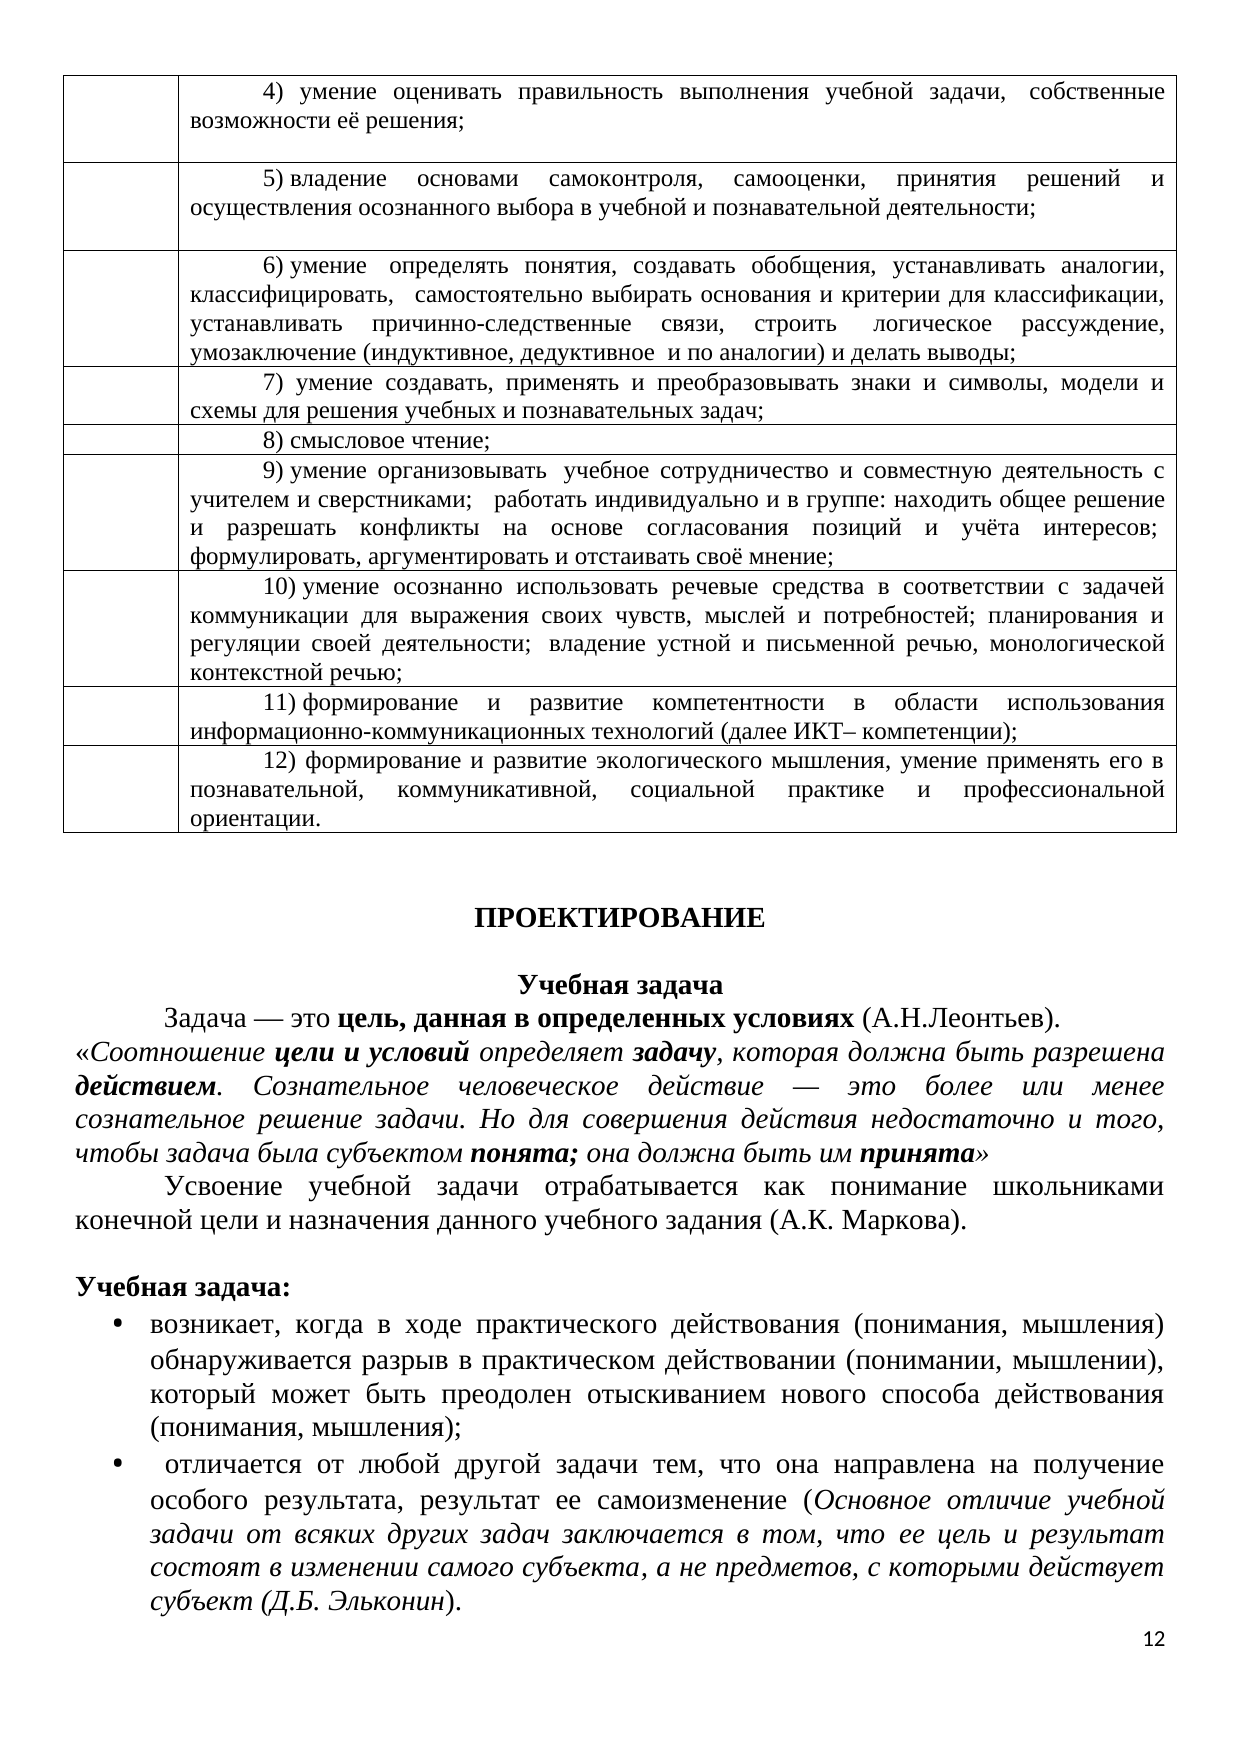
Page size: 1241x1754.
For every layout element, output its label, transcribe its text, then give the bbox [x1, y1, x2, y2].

text «Соотношение цели и условий определяет задачу, которая должна быть разрешена действием. Сознательное человеческое действие — это более или менее сознательное решение задачи. Но для совершения действия недостаточно и того, чтобы задача была субъектом понята; она должна быть им принята» [75, 1034, 1165, 1168]
text ПРОЕКТИРОВАНИЕ [75, 900, 1165, 933]
list отличается от любой другой задачи тем, что она направлена на получение особого результата, результат ее самоизменение (Основное отличие учебной задачи от всяких других задач заключается в том, что ее цель и результат состоят в изменении самого субъекта, а не предметов, с которыми действует субъект (Д.Б. Эльконин). [112, 1443, 1165, 1617]
table_cell [64, 425, 178, 454]
table_cell [64, 251, 178, 366]
table_cell 11) формирование и развитие компетентности в области использования информационно-коммуникационных технологий (далее ИКТ– компетенции); [179, 687, 1176, 744]
text Учебная задача [75, 967, 1165, 1001]
table_cell [64, 76, 178, 162]
list возникает, когда в ходе практического действования (понимания, мышления) обнаруживается разрыв в практическом действовании (понимании, мышлении), который может быть преодолен отыскиванием нового способа действования (понимания, мышления); [112, 1302, 1165, 1443]
table_cell [64, 163, 178, 249]
table_cell 9) умение организовывать учебное сотрудничество и совместную деятельность с учителем и сверстниками; работать индивидуально и в группе: находить общее решение и разрешать конфликты на основе согласования позиций и учёта интересов; формулировать, аргументировать и отстаивать своё мнение; [179, 455, 1176, 570]
table_cell [64, 746, 178, 832]
table_cell 5) владение основами самоконтроля, самооценки, принятия решений и осуществления осознанного выбора в учебной и познавательной деятельности; [179, 163, 1176, 249]
table_cell 8) смысловое чтение; [179, 425, 1176, 454]
table_cell 6) умение определять понятия, создавать обобщения, устанавливать аналогии, классифицировать, самостоятельно выбирать основания и критерии для классификации, устанавливать причинно-следственные связи, строить логическое рассуждение, умозаключение (индуктивное, дедуктивное и по аналогии) и делать выводы; [179, 251, 1176, 366]
table_cell [64, 367, 178, 424]
table_cell 10) умение осознанно использовать речевые средства в соответствии с задачей коммуникации для выражения своих чувств, мыслей и потребностей; планирования и регуляции своей деятельности; владение устной и письменной речью, монологической контекстной речью; [179, 571, 1176, 686]
text Учебная задача: [75, 1269, 1165, 1302]
table_cell 7) умение создавать, применять и преобразовывать знаки и символы, модели и схемы для решения учебных и познавательных задач; [179, 367, 1176, 424]
text Усвоение учебной задачи отрабатывается как понимание школьниками конечной цели и назначения данного учебного задания (А.К. Маркова). [75, 1168, 1165, 1235]
text Задача — это цель, данная в определенных условиях (А.Н.Леонтьев). [75, 1001, 1165, 1034]
table_cell [64, 687, 178, 744]
table_cell 4) умение оценивать правильность выполнения учебной задачи, собственные возможности её решения; [179, 76, 1176, 162]
table_cell [64, 571, 178, 686]
table_cell 12) формирование и развитие экологического мышления, умение применять его в познавательной, коммуникативной, социальной практике и профессиональной ориентации. [179, 746, 1176, 832]
table_cell [64, 455, 178, 570]
